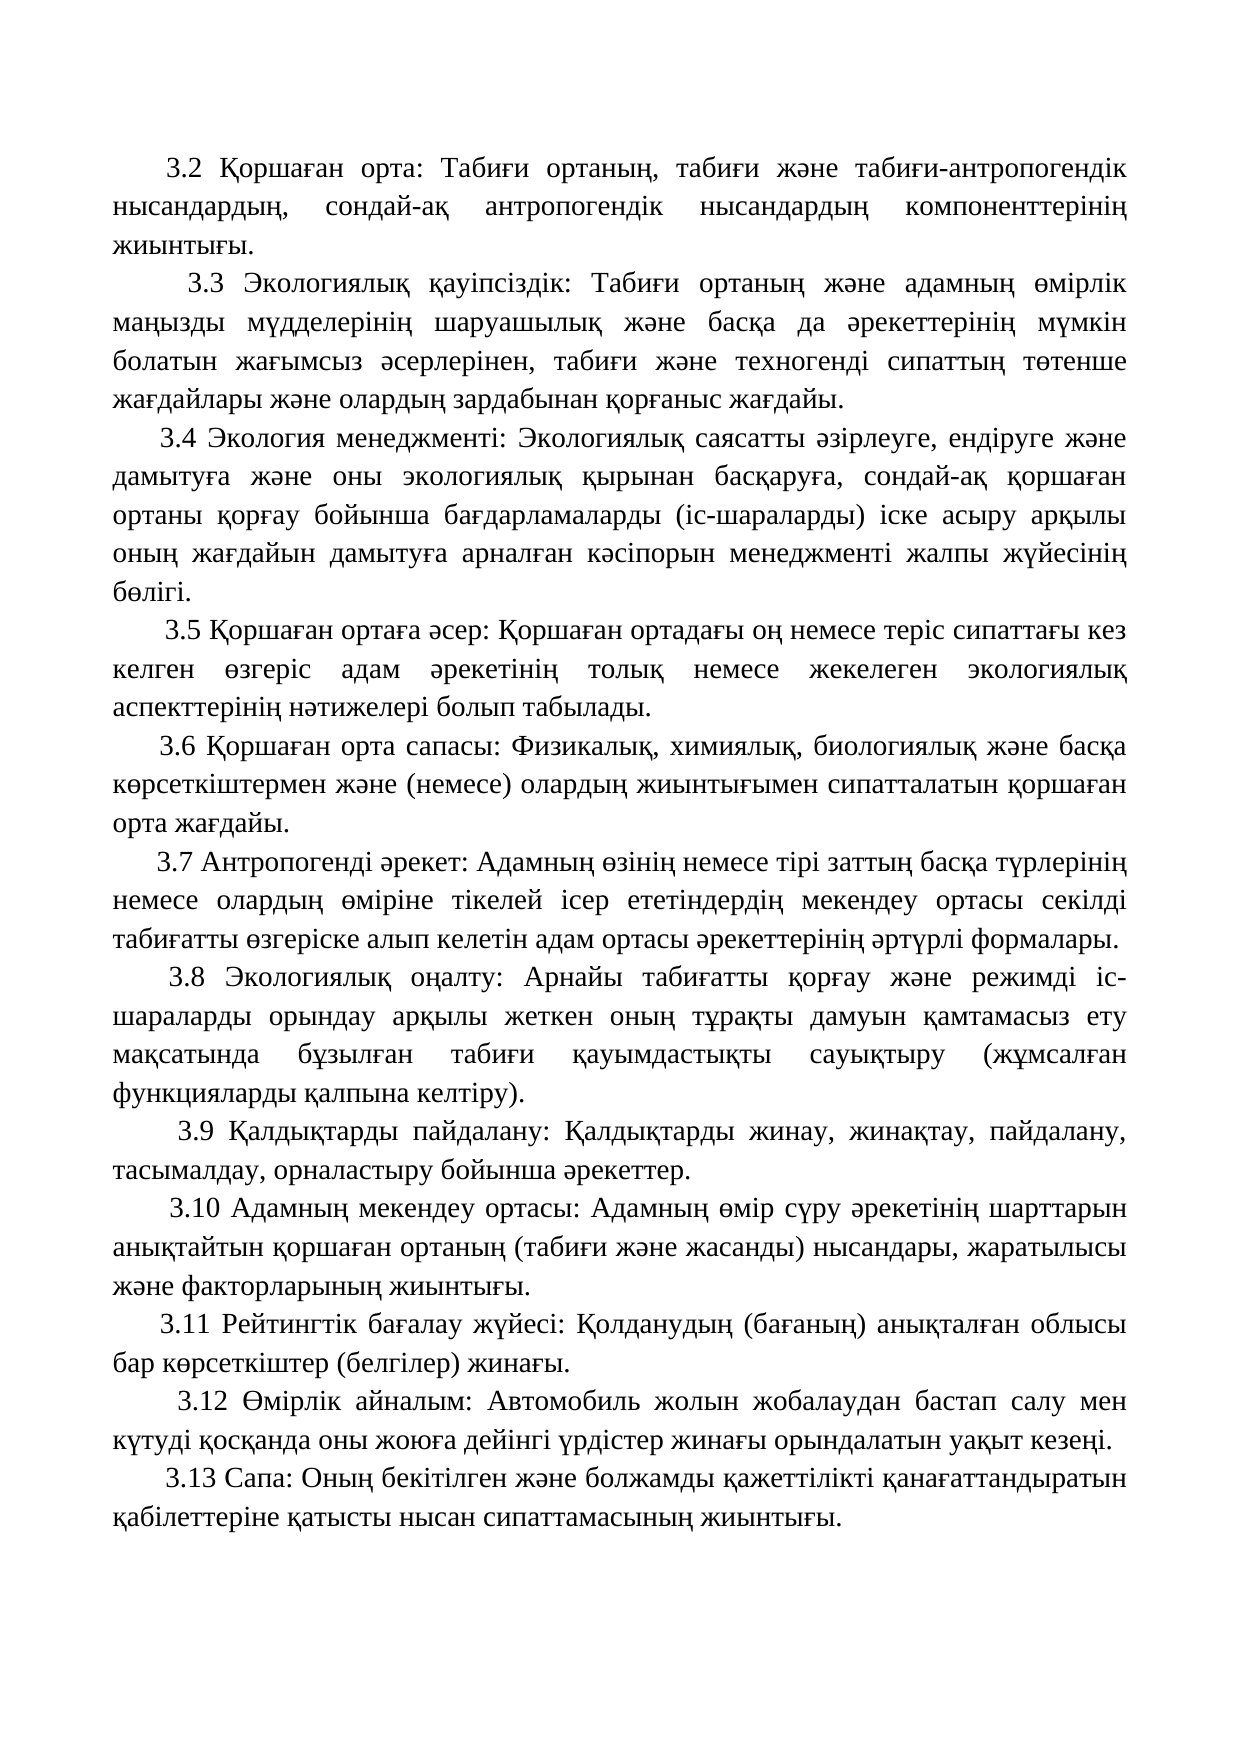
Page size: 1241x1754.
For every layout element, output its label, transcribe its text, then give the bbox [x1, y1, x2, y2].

text 3.6 Қоршаған орта сапасы: Физикалық, химиялық, биологиялық және басқа көрсеткіштермен және (немесе) олардың жиынтығымен сипатталатын қоршаған орта жағдайы. [112, 728, 1128, 839]
text 3.2 Қоршаған орта: Табиғи ортаның, табиғи және табиғи-антропогендік нысандардың, сондай-ақ антропогендік нысандардың компоненттерінің жиынтығы. [112, 150, 1128, 261]
text 3.11 Рейтингтік бағалау жүйесі: Қолданудың (бағаның) анықталған облысы бар көрсеткіштер (белгілер) жинағы. [112, 1306, 1128, 1378]
text 3.13 Сапа: Оның бекітілген және болжамды қажеттілікті қанағаттандыратын қабілеттеріне қатысты нысан сипаттамасының жиынтығы. [112, 1460, 1128, 1532]
text 3.12 Өмірлік айналым: Автомобиль жолын жобалаудан бастап салу мен күтуді қосқанда оны жоюға дейінгі үрдістер жинағы орындалатын уақыт кезеңі. [112, 1383, 1128, 1455]
text 3.3 Экологиялық қауіпсіздік: Табиғи ортаның және адамның өмірлік маңызды мүдделерінің шаруашылық және басқа да әрекеттерінің мүмкін болатын жағымсыз әсерлерінен, табиғи және техногенді сипаттың төтенше жағдайлары және олардың зардабынан қорғаныс жағдайы. [112, 266, 1128, 415]
text 3.4 Экология менеджменті: Экологиялық саясатты әзірлеуге, ендіруге және дамытуға және оны экологиялық қырынан басқаруға, сондай-ақ қоршаған ортаны қорғау бойынша бағдарламаларды (іс-шараларды) іске асыру арқылы оның жағдайын дамытуға арналған кәсіпорын менеджменті жалпы жүйесінің бөлігі. [112, 420, 1128, 607]
text 3.10 Адамның мекендеу ортасы: Адамның өмір сүру әрекетінің шарттарын анықтайтын қоршаған ортаның (табиғи және жасанды) нысандары, жаратылысы және факторларының жиынтығы. [112, 1191, 1128, 1301]
text 3.9 Қалдықтарды пайдалану: Қалдықтарды жинау, жинақтау, пайдалану, тасымалдау, орналастыру бойынша әрекеттер. [112, 1113, 1128, 1186]
text 3.5 Қоршаған ортаға әсер: Қоршаған ортадағы оң немесе теріс сипаттағы кез келген өзгеріс адам әрекетінің толық немесе жекелеген экологиялық аспекттерінің нәтижелері болып табылады. [112, 612, 1128, 723]
text 3.7 Антропогенді әрекет: Адамның өзінің немесе тірі заттың басқа түрлерінің немесе олардың өміріне тікелей ісер ететіндердің мекендеу ортасы секілді табиғатты өзгеріске алып келетін адам ортасы әрекеттерінің әртүрлі формалары. [112, 844, 1128, 954]
text 3.8 Экологиялық оңалту: Арнайы табиғатты қорғау және режимді іс-шараларды орындау арқылы жеткен оның тұрақты дамуын қамтамасыз ету мақсатында бұзылған табиғи қауымдастықты сауықтыру (жұмсалған функцияларды қалпына келтіру). [112, 959, 1128, 1108]
